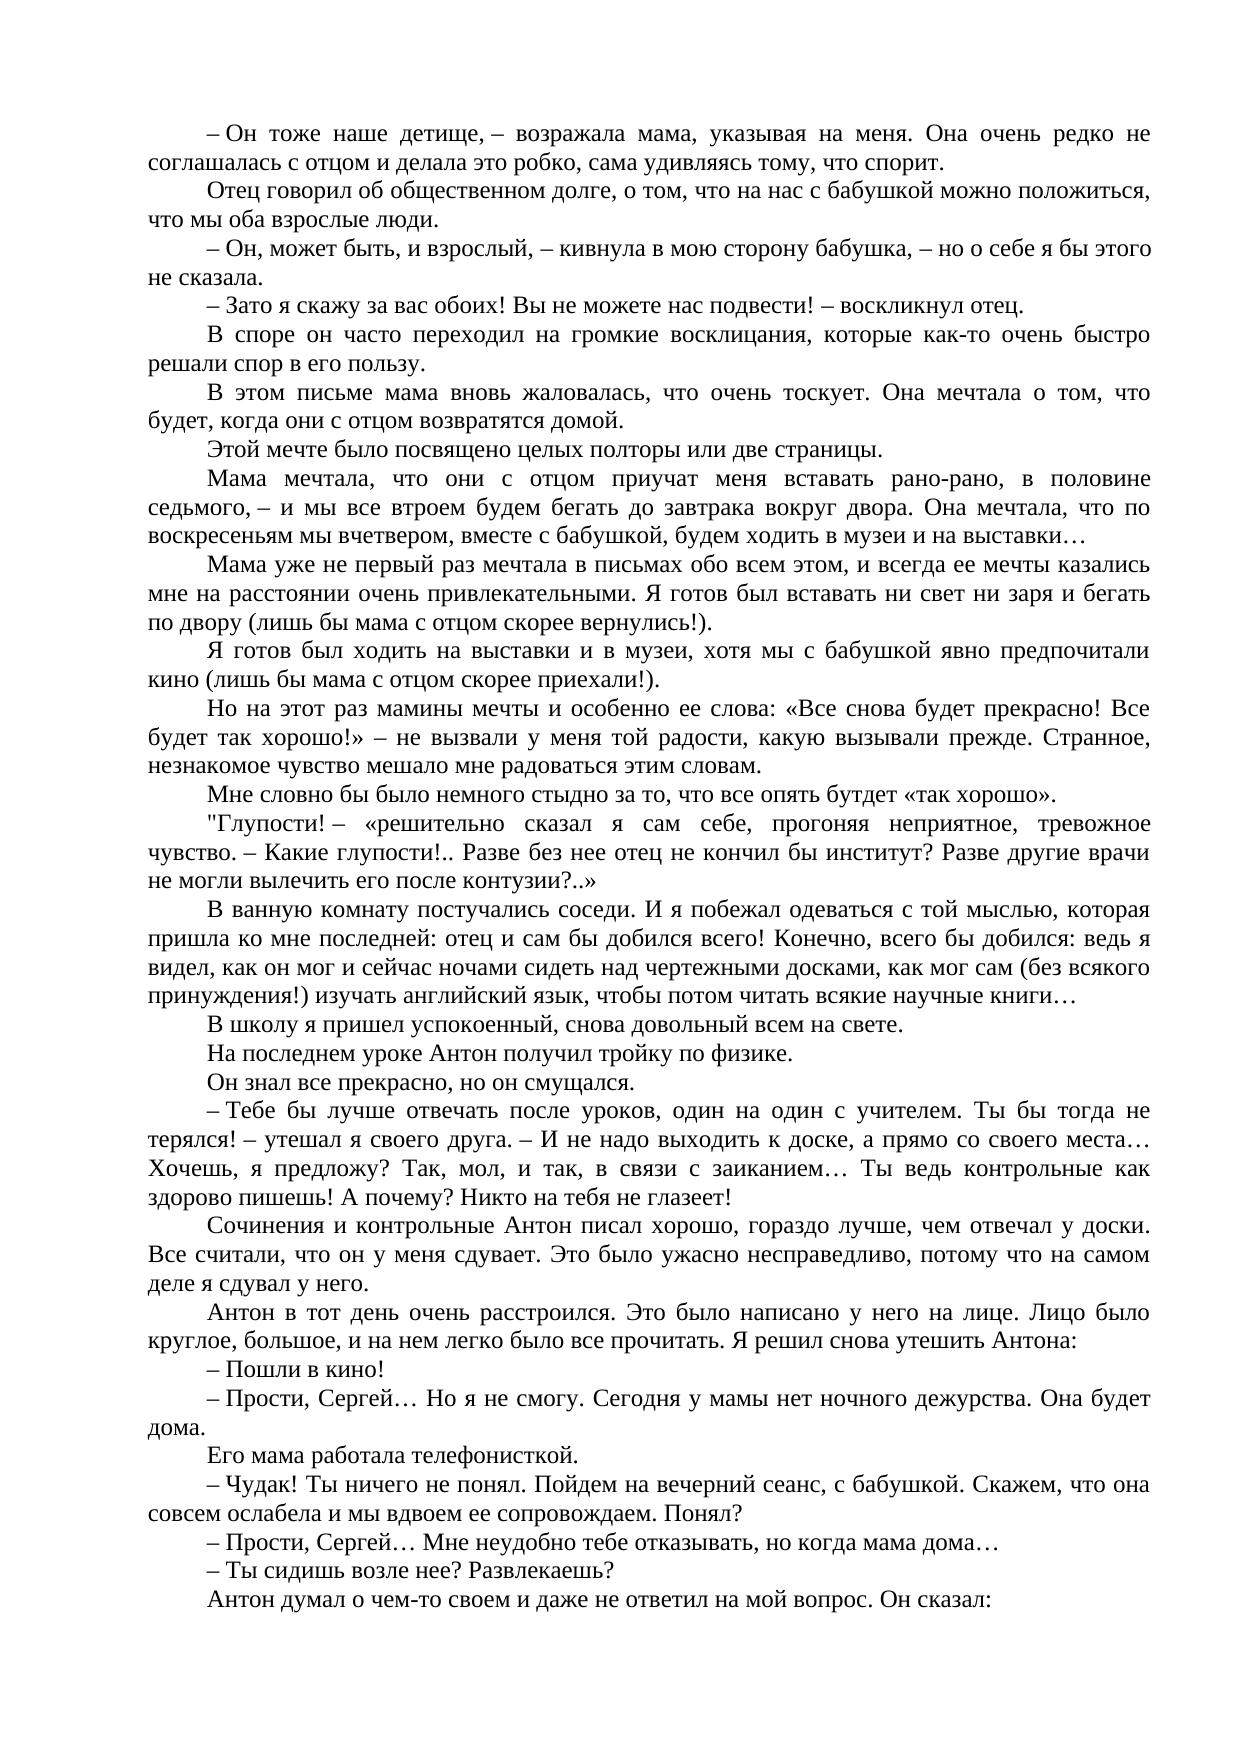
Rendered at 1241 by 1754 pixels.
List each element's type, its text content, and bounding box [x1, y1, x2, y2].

text – Прости, Сергей… Но я не смогу. Сегодня у мамы нет ночного дежурства. Она будет дома. [148, 1383, 1152, 1441]
text "Глупости! – «решительно сказал я сам себе, прогоняя неприятное, тревожное чувство. – Какие глупости!.. Разве без нее отец не кончил бы институт? Разве другие врачи не могли вылечить его после контузии?..» [148, 808, 1152, 894]
text Я готов был ходить на выставки и в музеи, хотя мы с бабушкой явно предпочитали кино (лишь бы мама с отцом скорее приехали!). [148, 636, 1152, 693]
text – Тебе бы лучше отвечать после уроков, один на один с учителем. Ты бы тогда не терялся! – утешал я своего друга. – И не надо выходить к доске, а прямо со своего места… Хочешь, я предложу? Так, мол, и так, в связи с заиканием… Ты ведь контрольные как здорово пишешь! А почему? Никто на тебя не глазеет! [148, 1096, 1152, 1211]
text Мама мечтала, что они с отцом приучат меня вставать рано-рано, в половине седьмого, – и мы все втроем будем бегать до завтрака вокруг двора. Она мечтала, что по воскресеньям мы вчетвером, вместе с бабушкой, будем ходить в музеи и на выставки… [148, 463, 1152, 549]
text – Зато я скажу за вас обоих! Вы не можете нас подвести! – воскликнул отец. [148, 291, 1152, 319]
text В школу я пришел успокоенный, снова довольный всем на свете. [148, 1009, 1152, 1038]
text – Ты сидишь возле нее? Развлекаешь? [148, 1556, 1152, 1584]
text Мама уже не первый раз мечтала в письмах обо всем этом, и всегда ее мечты казались мне на расстоянии очень привлекательными. Я готов был вставать ни свет ни заря и бегать по двору (лишь бы мама с отцом скорее вернулись!). [148, 549, 1152, 636]
text Антон в тот день очень расстроился. Это было написано у него на лице. Лицо было круглое, большое, и на нем легко было все прочитать. Я решил снова утешить Антона: [148, 1297, 1152, 1354]
text Сочинения и контрольные Антон писал хорошо, гораздо лучше, чем отвечал у доски. Все считали, что он у меня сдувает. Это было ужасно несправедливо, потому что на самом деле я сдувал у него. [148, 1211, 1152, 1297]
text В этом письме мама вновь жаловалась, что очень тоскует. Она мечтала о том, что будет, когда они с отцом возвратятся домой. [148, 377, 1152, 434]
text На последнем уроке Антон получил тройку по физике. [148, 1038, 1152, 1067]
text – Пошли в кино! [148, 1354, 1152, 1383]
text В споре он часто переходил на громкие восклицания, которые как-то очень быстро решали спор в его пользу. [148, 319, 1152, 377]
text – Прости, Сергей… Мне неудобно тебе отказывать, но когда мама дома… [148, 1527, 1152, 1556]
text Он знал все прекрасно, но он смущался. [148, 1067, 1152, 1096]
text Но на этот раз мамины мечты и особенно ее слова: «Все снова будет прекрасно! Все будет так хорошо!» – не вызвали у меня той радости, какую вызывали прежде. Странное, незнакомое чувство мешало мне радоваться этим словам. [148, 693, 1152, 779]
text Его мама работала телефонисткой. [148, 1441, 1152, 1469]
text – Он тоже наше детище, – возражала мама, указывая на меня. Она очень редко не соглашалась с отцом и делала это робко, сама удивляясь тому, что спорит. [148, 118, 1152, 176]
text – Чудак! Ты ничего не понял. Пойдем на вечерний сеанс, с бабушкой. Скажем, что она совсем ослабела и мы вдвоем ее сопровождаем. Понял? [148, 1469, 1152, 1527]
text Этой мечте было посвящено целых полторы или две страницы. [148, 434, 1152, 463]
text Мне словно бы было немного стыдно за то, что все опять бутдет «так хорошо». [148, 779, 1152, 808]
text Отец говорил об общественном долге, о том, что на нас с бабушкой можно положиться, что мы оба взрослые люди. [148, 176, 1152, 233]
text В ванную комнату постучались соседи. И я побежал одеваться с той мыслью, которая пришла ко мне последней: отец и сам бы добился всего! Конечно, всего бы добился: ведь я видел, как он мог и сейчас ночами сидеть над чертежными досками, как мог сам (без всякого принуждения!) изучать английский язык, чтобы потом читать всякие научные книги… [148, 894, 1152, 1009]
text Антон думал о чем-то своем и даже не ответил на мой вопрос. Он сказал: [148, 1584, 1152, 1613]
text – Он, может быть, и взрослый, – кивнула в мою сторону бабушка, – но о себе я бы этого не сказала. [148, 233, 1152, 291]
